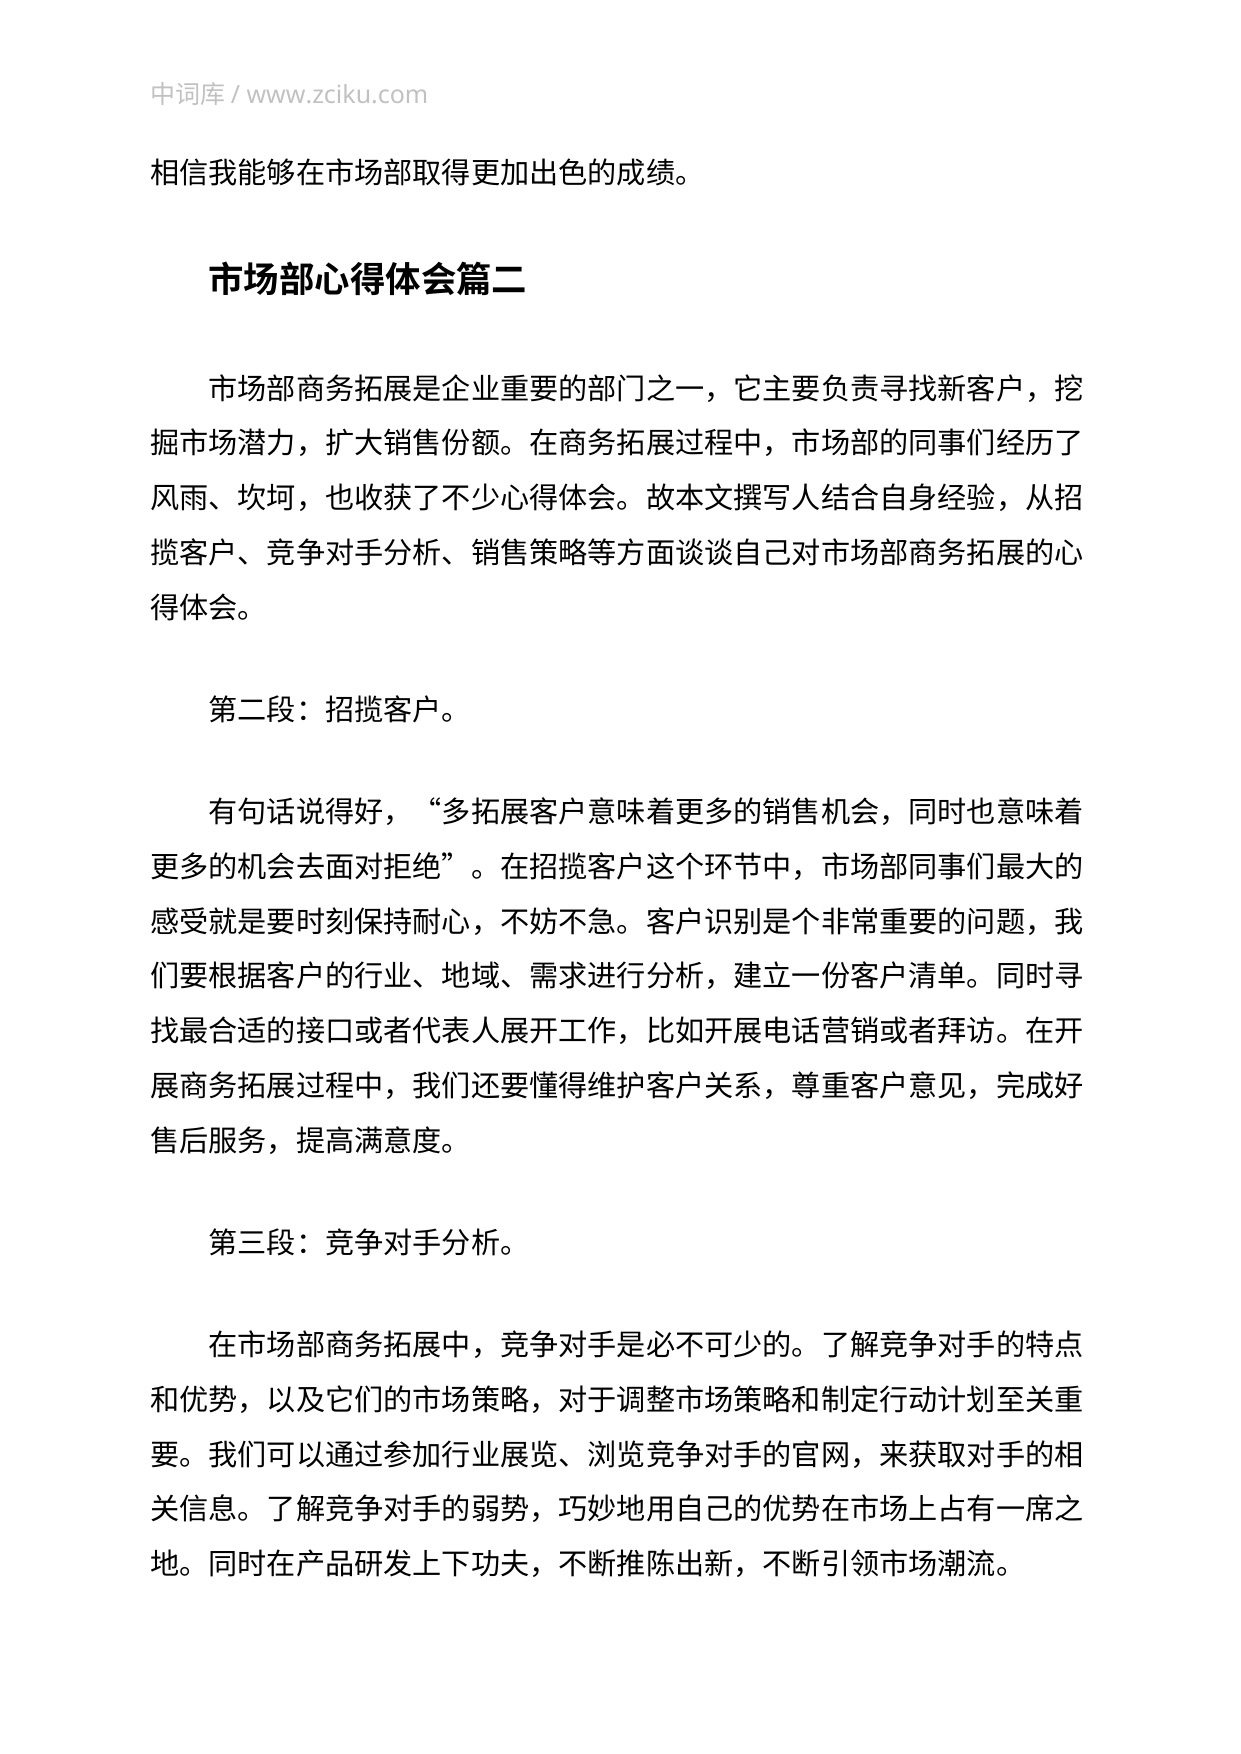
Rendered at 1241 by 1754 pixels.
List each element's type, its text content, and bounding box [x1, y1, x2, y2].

text 有句话说得好，“多拓展客户意味着更多的销售机会，同时也意味着更多的机会去面对拒绝”。在招揽客户这个环节中，市场部同事们最大的感受就是要时刻保持耐心，不妨不急。客户识别是个非常重要的问题，我们要根据客户的行业、地域、需求进行分析，建立一份客户清单。同时寻找最合适的接口或者代表人展开工作，比如开展电话营销或者拜访。在开展商务拓展过程中，我们还要懂得维护客户关系，尊重客户意见，完成好售后服务，提高满意度。 [150, 788, 1090, 1160]
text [150, 150, 1090, 192]
text 市场部心得体会篇二 [150, 252, 1090, 303]
text 在市场部商务拓展中，竞争对手是必不可少的。了解竞争对手的特点和优势，以及它们的市场策略，对于调整市场策略和制定行动计划至关重要。我们可以通过参加行业展览、浏览竞争对手的官网，来获取对手的相关信息。了解竞争对手的弱势，巧妙地用自己的优势在市场上占有一席之地。同时在产品研发上下功夫，不断推陈出新，不断引领市场潮流。 [150, 1321, 1090, 1583]
text 第二段：招揽客户。 [150, 687, 1090, 729]
text 市场部商务拓展是企业重要的部门之一，它主要负责寻找新客户，挖掘市场潜力，扩大销售份额。在商务拓展过程中，市场部的同事们经历了风雨、坎坷，也收获了不少心得体会。故本文撰写人结合自身经验，从招揽客户、竞争对手分析、销售策略等方面谈谈自己对市场部商务拓展的心得体会。 [150, 365, 1090, 627]
text 第三段：竞争对手分析。 [150, 1219, 1090, 1262]
